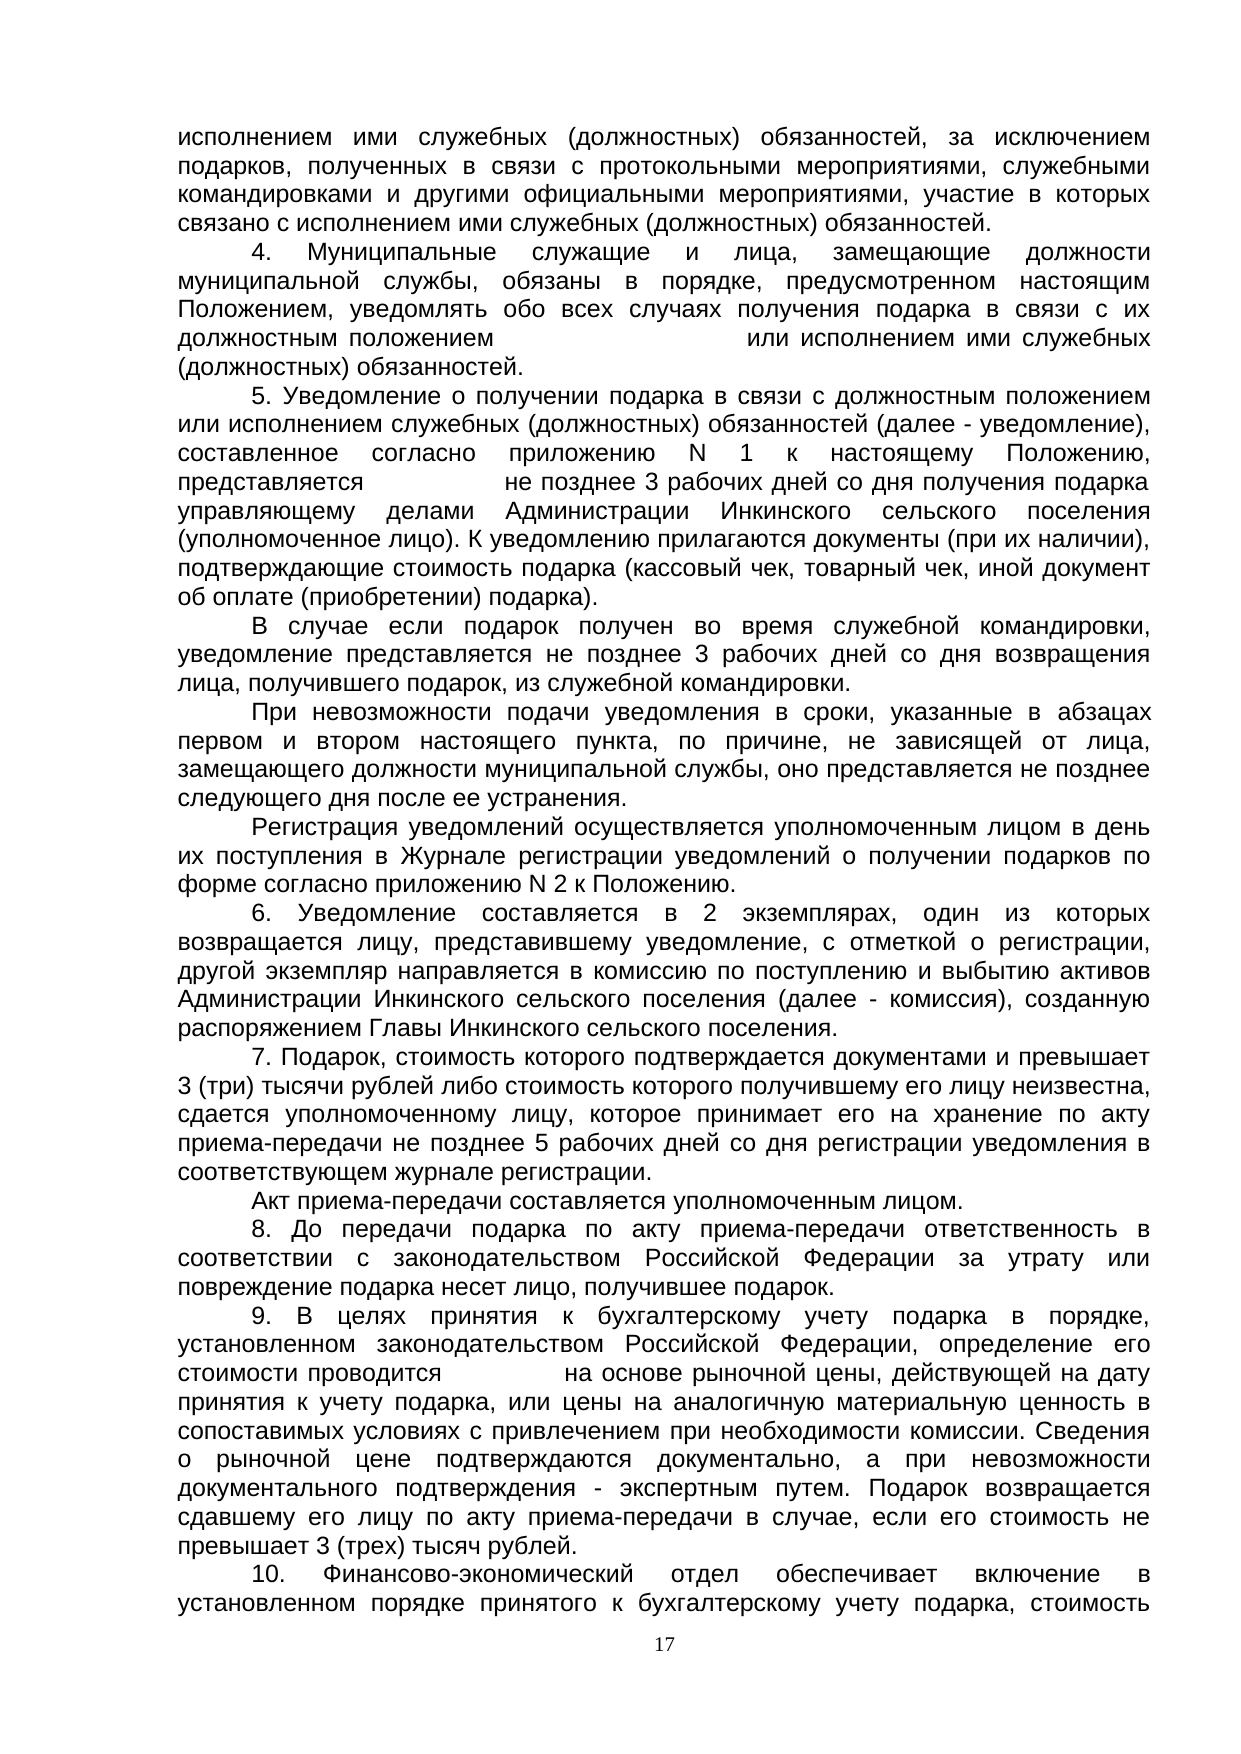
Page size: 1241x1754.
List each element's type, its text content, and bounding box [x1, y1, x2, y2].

text 9. В целях принятия к бухгалтерскому учету подарка в порядке, установленном законодательством Российской Федерации, определение его стоимости проводится на основе рыночной цены, действующей на дату принятия к учету подарка, или цены на аналогичную материальную ценность в сопоставимых условиях с привлечением при необходимости комиссии. Сведения о рыночной цене подтверждаются документально, а при невозможности документального подтверждения - экспертным путем. Подарок возвращается сдавшему его лицу по акту приема-передачи в случае, если его стоимость не превышает 3 (трех) тысяч рублей. [177, 1301, 1152, 1559]
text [177, 122, 1152, 237]
text 5. Уведомление о получении подарка в связи с должностным положением или исполнением служебных (должностных) обязанностей (далее - уведомление), составленное согласно приложению N 1 к настоящему Положению, представляется не позднее 3 рабочих дней со дня получения подарка управляющему делами Администрации Инкинского сельского поселения (уполномоченное лицо). К уведомлению прилагаются документы (при их наличии), подтверждающие стоимость подарка (кассовый чек, товарный чек, иной документ об оплате (приобретении) подарка). [177, 381, 1152, 611]
text Акт приема-передачи составляется уполномоченным лицом. [177, 1186, 1152, 1214]
text 4. Муниципальные служащие и лица, замещающие должности муниципальной службы, обязаны в порядке, предусмотренном настоящим Положением, уведомлять обо всех случаях получения подарка в связи с их должностным положением или исполнением ими служебных (должностных) обязанностей. [177, 237, 1152, 381]
text В случае если подарок получен во время служебной командировки, уведомление представляется не позднее 3 рабочих дней со дня возвращения лица, получившего подарок, из служебной командировки. [177, 611, 1152, 697]
text 8. До передачи подарка по акту приема-передачи ответственность в соответствии с законодательством Российской Федерации за утрату или повреждение подарка несет лицо, получившее подарок. [177, 1214, 1152, 1301]
text Регистрация уведомлений осуществляется уполномоченным лицом в день их поступления в Журнале регистрации уведомлений о получении подарков по форме согласно приложению N 2 к Положению. [177, 812, 1152, 898]
text 6. Уведомление составляется в 2 экземплярах, один из которых возвращается лицу, представившему уведомление, с отметкой о регистрации, другой экземпляр направляется в комиссию по поступлению и выбытию активов Администрации Инкинского сельского поселения (далее - комиссия), созданную распоряжением Главы Инкинского сельского поселения. [177, 898, 1152, 1042]
text При невозможности подачи уведомления в сроки, указанные в абзацах первом и втором настоящего пункта, по причине, не зависящей от лица, замещающего должности муниципальной службы, оно представляется не позднее следующего дня после ее устранения. [177, 697, 1152, 812]
text 7. Подарок, стоимость которого подтверждается документами и превышает 3 (три) тысячи рублей либо стоимость которого получившему его лицу неизвестна, сдается уполномоченному лицу, которое принимает его на хранение по акту приема-передачи не позднее 5 рабочих дней со дня регистрации уведомления в соответствующем журнале регистрации. [177, 1042, 1152, 1186]
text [177, 1559, 1152, 1617]
